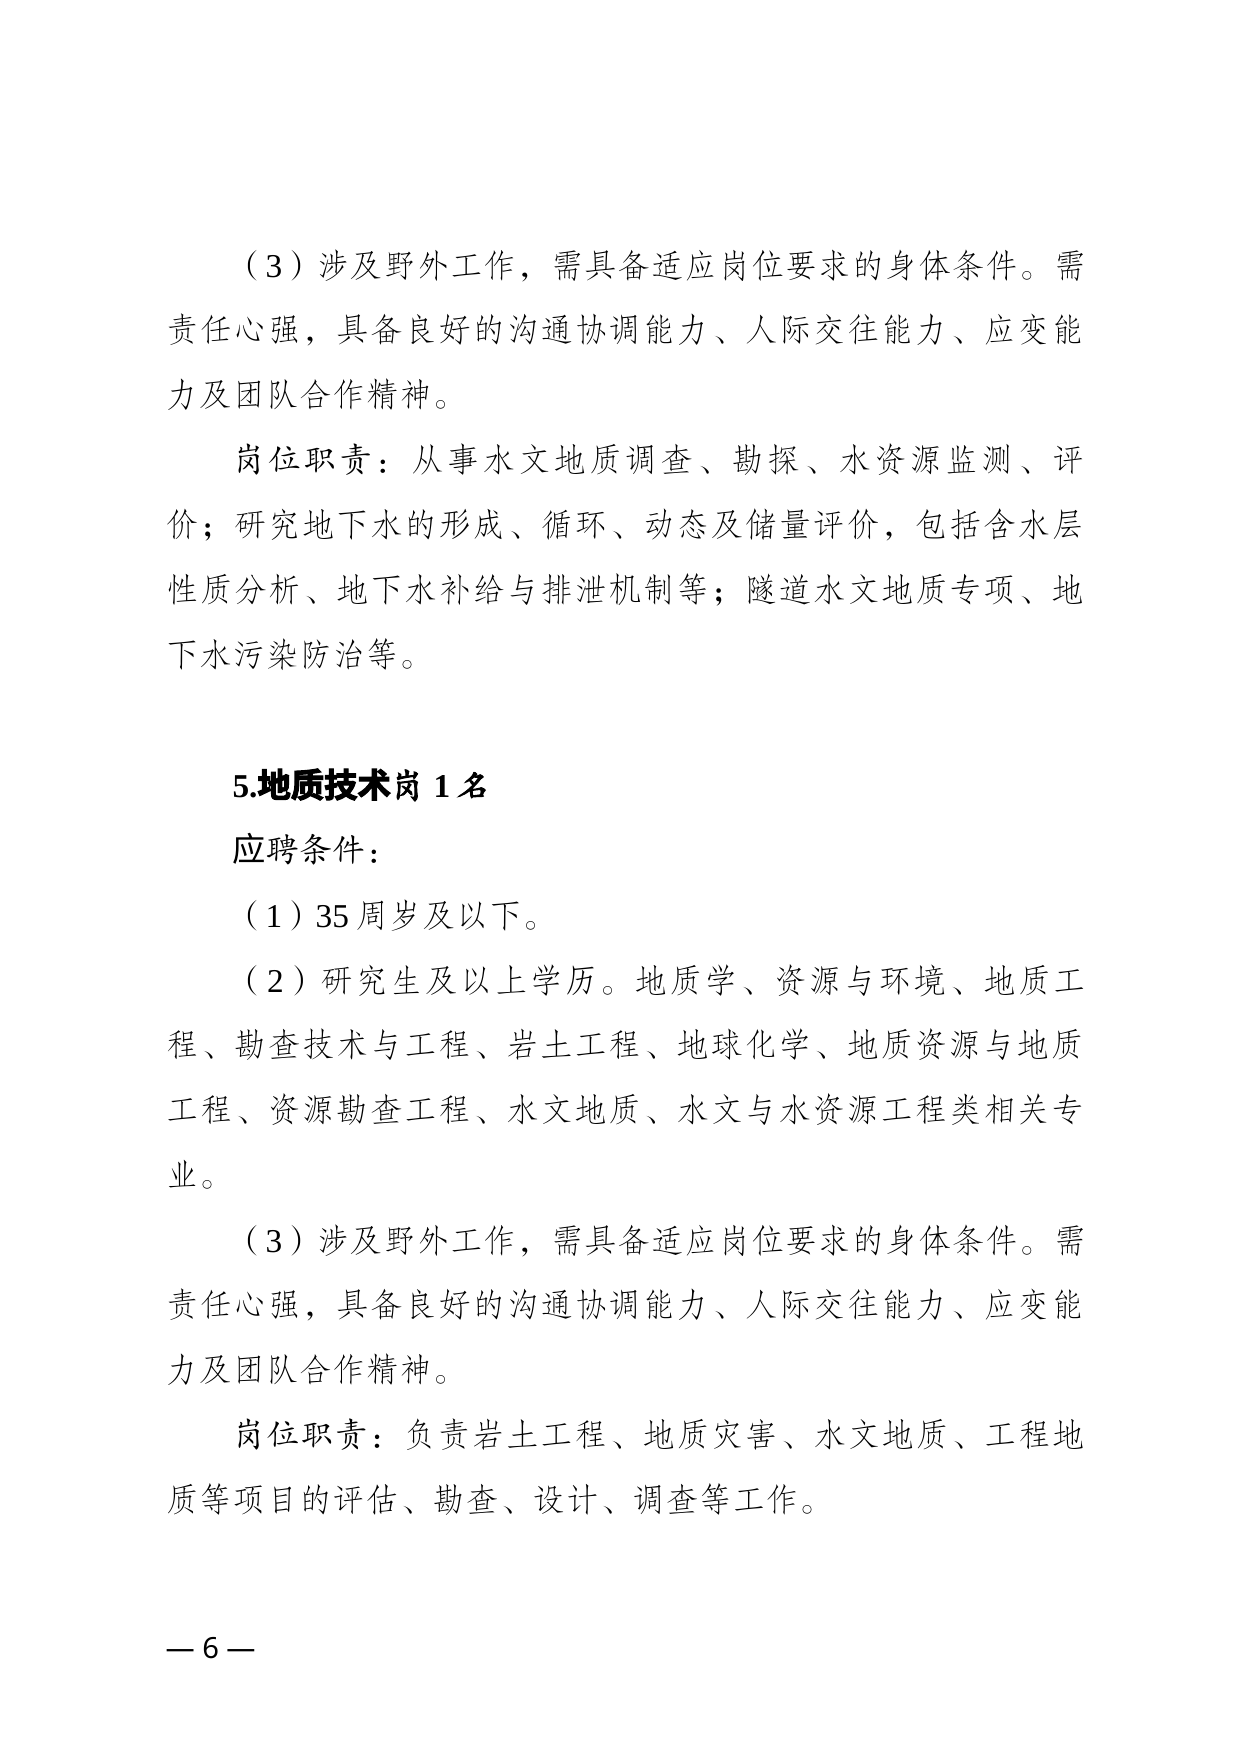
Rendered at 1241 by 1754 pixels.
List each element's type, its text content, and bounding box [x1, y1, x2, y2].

text （2）研究生及以上学历。地质学、资源与环境、地质工程、勘查技术与工程、岩土工程、地球化学、地质资源与地质工程、资源勘查工程、水文地质、水文与水资源工程类相关专业。 [165, 948, 1087, 1208]
subtitle 应聘条件： [165, 818, 1087, 883]
subtitle 岗位职责：从事水文地质调查、勘探、水资源监测、评价；研究地下水的形成、循环、动态及储量评价，包括含水层性质分析、地下水补给与排泄机制等；隧道水文地质专项、地下水污染防治等。 [165, 428, 1087, 688]
list （3）涉及野外工作，需具备适应岗位要求的身体条件。需责任心强，具备良好的沟通协调能力、人际交往能力、应变能力及团队合作精神。 [165, 233, 1087, 428]
subtitle （1）35周岁及以下。 [165, 883, 1087, 948]
subtitle 岗位职责：负责岩土工程、地质灾害、水文地质、工程地质等项目的评估、勘查、设计、调查等工作。 [165, 1403, 1087, 1533]
subtitle 5.地质技术岗 1名 [165, 753, 1087, 818]
list （3）涉及野外工作，需具备适应岗位要求的身体条件。需责任心强，具备良好的沟通协调能力、人际交往能力、应变能力及团队合作精神。 [165, 1208, 1087, 1403]
